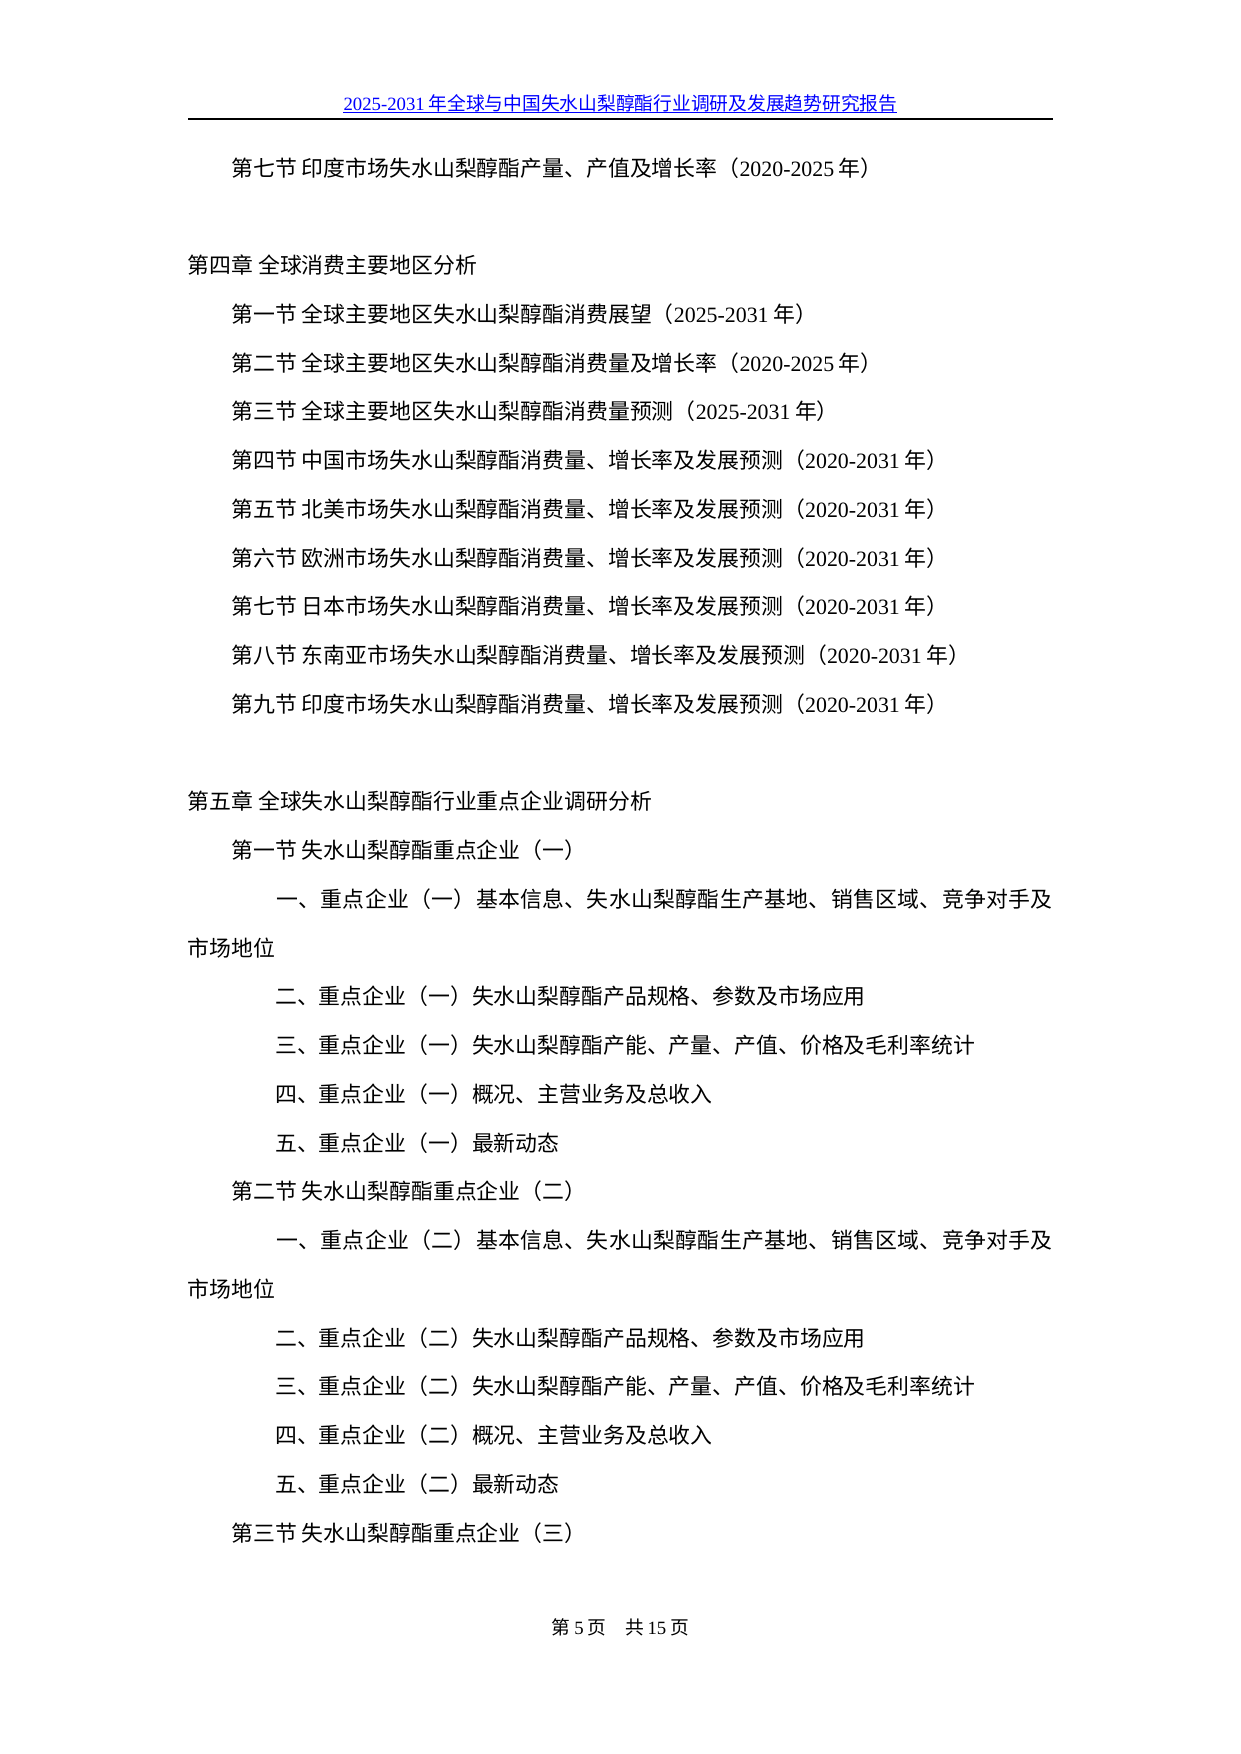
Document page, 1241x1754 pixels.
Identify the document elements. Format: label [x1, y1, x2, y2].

text [187, 150, 1053, 1548]
